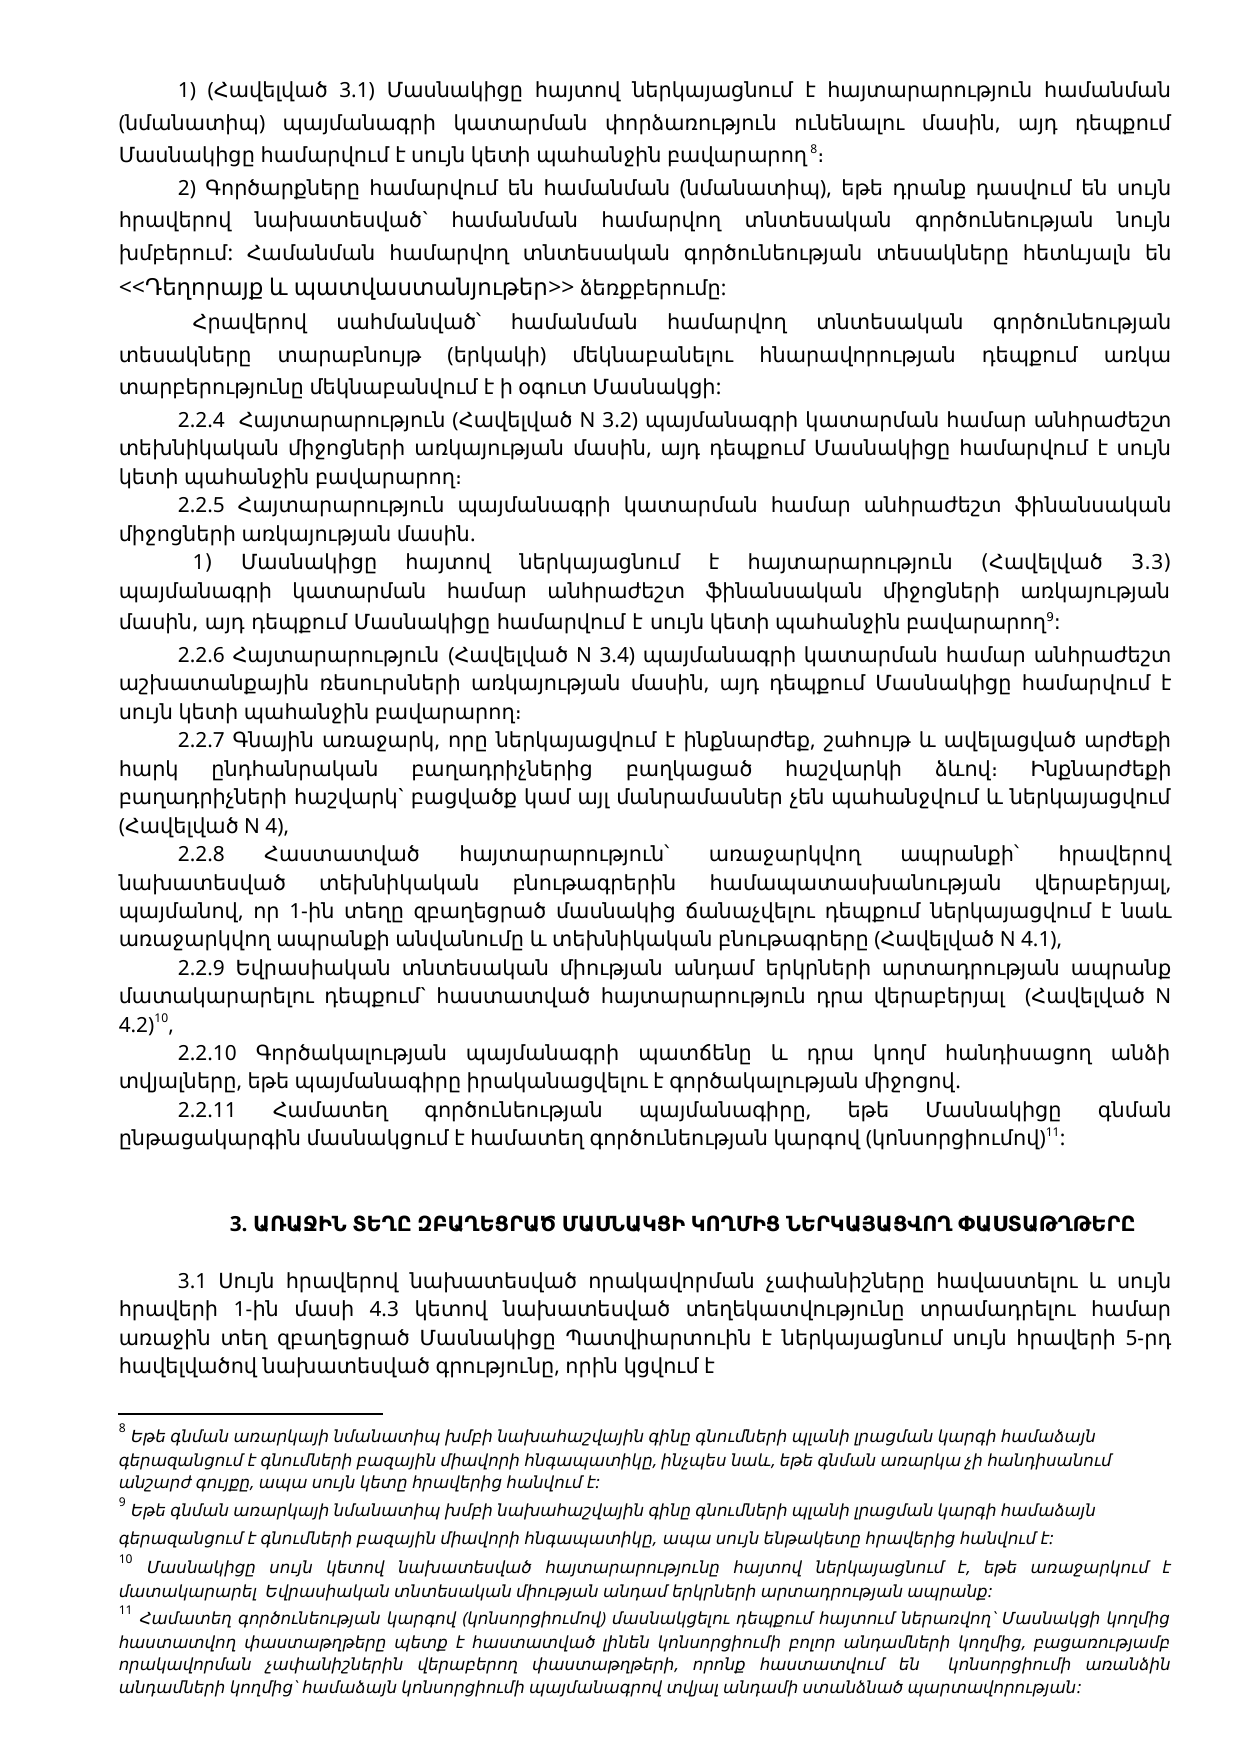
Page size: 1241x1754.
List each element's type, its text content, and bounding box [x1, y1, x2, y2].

text 2.2.8 Հաստատված հայտարարություն՝ առաջարկվող ապրանքի՝ հրավերով նախատեսված տեխնիկական բնութագրերին համապատասխանության վերաբերյալ, պայմանով, որ 1-ին տեղը զբաղեցրած մասնակից ճանաչվելու դեպքում ներկայացվում է նաև առաջարկվող ապրանքի անվանումը և տեխնիկական բնութագրերը (Հավելված N 4.1), [118, 839, 1171, 953]
text 3.1 Սույն հրավերով նախատեսված որակավորման չափանիշները հավաստելու և սույն հրավերի 1-ին մասի 4.3 կետով նախատեսված տեղեկատվությունը տրամադրելու համար առաջին տեղ զբաղեցրած Մասնակիցը Պատվիարտուին է ներկայացնում սույն հրավերի 5-րդ հավելվածով նախատեսված գրությունը, որին կցվում է [118, 1266, 1171, 1379]
text 2.2.4 Հայտարարություն (Հավելված N 3.2) պայմանագրի կատարման համար անհրաժեշտ տեխնիկական միջոցների առկայության մասին, այդ դեպքում Մասնակիցը համարվում է սույն կետի պահանջին բավարարող։ [118, 405, 1171, 490]
text 1) (Հավելված 3.1) Մասնակիցը հայտով ներկայացնում է հայտարարություն համանման (նմանատիպ) պայմանագրի կատարման փորձառություն ունենալու մասին, այդ դեպքում Մասնակիցը համարվում է սույն կետի պահանջին բավարարող ։ [118, 75, 1171, 169]
text 2.2.11 Համատեղ գործունեության պայմանագիրը, եթե Մասնակիցը գնման ընթացակարգին մասնակցում է համատեղ գործունեության կարգով (կոնսորցիումով): [118, 1095, 1171, 1152]
text 2.2.10 Գործակալության պայմանագրի պատճենը և դրա կողմ հանդիսացող անձի տվյալները, եթե պայմանագիրը իրականացվելու է գործակալության միջոցով. [118, 1038, 1171, 1095]
text 2.2.6 Հայտարարություն (Հավելված N 3.4) պայմանագրի կատարման համար անհրաժեշտ աշխատանքային ռեսուրսների առկայության մասին, այդ դեպքում Մասնակիցը համարվում է սույն կետի պահանջին բավարարող։ [118, 640, 1171, 725]
text 2.2.5 Հայտարարություն պայմանագրի կատարման համար անհրաժեշտ ֆինանսական միջոցների առկայության մասին. [118, 490, 1171, 547]
text Հրավերով սահմանված՝ համանման համարվող տնտեսական գործունեության տեսակները տարաբնույթ (երկակի) մեկնաբանելու հնարավորության դեպքում առկա տարբերությունը մեկնաբանվում է ի օգուտ Մասնակցի: [118, 307, 1171, 401]
text 2) Գործարքները համարվում են համանման (նմանատիպ), եթե դրանք դասվում են սույն հրավերով նախատեսված` համանման համարվող տնտեսական գործունեության նույն խմբերում: Համանման համարվող տնտեսական գործունեության տեսակները հետևյալն են <<Դեղորայք և պատվաստանյութեր>> ձեռքբերումը: [118, 173, 1171, 302]
text 1) Մասնակիցը հայտով ներկայացնում է հայտարարություն (Հավելված 3.3) պայմանագրի կատարման համար անհրաժեշտ ֆինանսական միջոցների առկայության մասին, այդ դեպքում Մասնակիցը համարվում է սույն կետի պահանջին բավարարող: [118, 547, 1171, 636]
text 2.2.7 Գնային առաջարկ, որը ներկայացվում է ինքնարժեք, շահույթ և ավելացված արժեքի հարկ ընդհանրական բաղադրիչներից բաղկացած հաշվարկի ձևով։ Ինքնարժեքի բաղադրիչների հաշվարկ` բացվածք կամ այլ մանրամասներ չեն պահանջվում և ներկայացվում (Հավելված N 4), [118, 725, 1171, 839]
text 3. ԱՌԱՋԻՆ ՏԵՂԸ ԶԲԱՂԵՑՐԱԾ ՄԱՍՆԱԿՑԻ ԿՈՂՄԻՑ ՆԵՐԿԱՅԱՑՎՈՂ ՓԱՍՏԱԹՂԹԵՐԸ [118, 1209, 1171, 1237]
text 2.2.9 Եվրասիական տնտեսական միության անդամ երկրների արտադրության ապրանք մատակարարելու դեպքում` հաստատված հայտարարություն դրա վերաբերյալ (Հավելված N 4.2), [118, 953, 1171, 1038]
